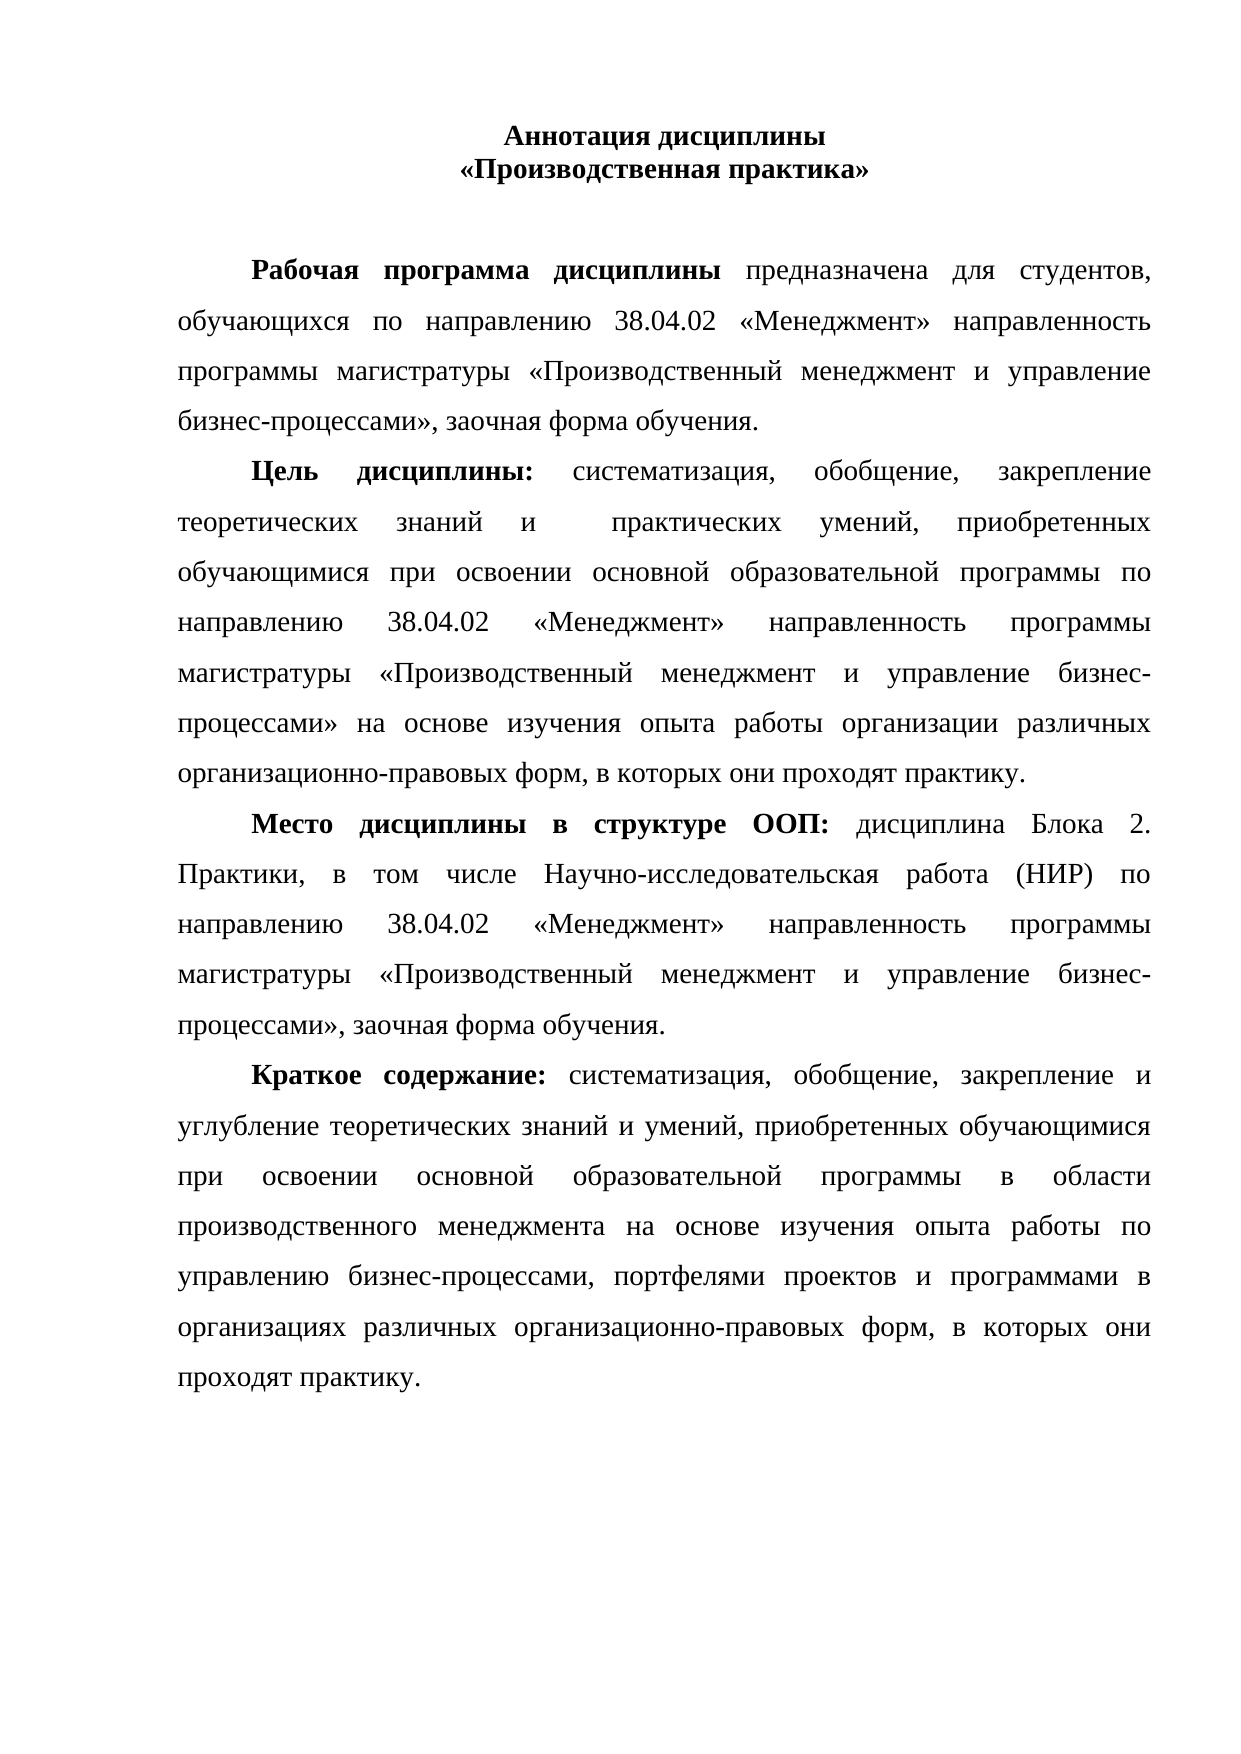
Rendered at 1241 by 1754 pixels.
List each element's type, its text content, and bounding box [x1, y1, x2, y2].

text Аннотация дисциплины [177, 118, 1152, 152]
text Место дисциплины в структуре ООП: дисциплина Блока 2. Практики, в том числе Научно-исследовательская работа (НИР) по направлению 38.04.02 «Менеджмент» направленность программы магистратуры «Производственный менеджмент и управление бизнес-процессами», заочная форма обучения. [177, 806, 1152, 1041]
text Краткое содержание: систематизация, обобщение, закрепление и углубление теоретических знаний и умений, приобретенных обучающимися при освоении основной образовательной программы в области производственного менеджмента на основе изучения опыта работы по управлению бизнес-процессами, портфелями проектов и программами в организациях различных организационно-правовых форм, в которых они проходят практику. [177, 1057, 1152, 1393]
text Цель дисциплины: систематизация, обобщение, закрепление теоретических знаний и практических умений, приобретенных обучающимися при освоении основной образовательной программы по направлению 38.04.02 «Менеджмент» направленность программы магистратуры «Производственный менеджмент и управление бизнес-процессами» на основе изучения опыта работы организации различных организационно-правовых форм, в которых они проходят практику. [177, 453, 1152, 789]
text Рабочая программа дисциплины предназначена для студентов, обучающихся по направлению 38.04.02 «Менеджмент» направленность программы магистратуры «Производственный менеджмент и управление бизнес-процессами», заочная форма обучения. [177, 252, 1152, 437]
text «Производственная практика» [177, 152, 1152, 185]
